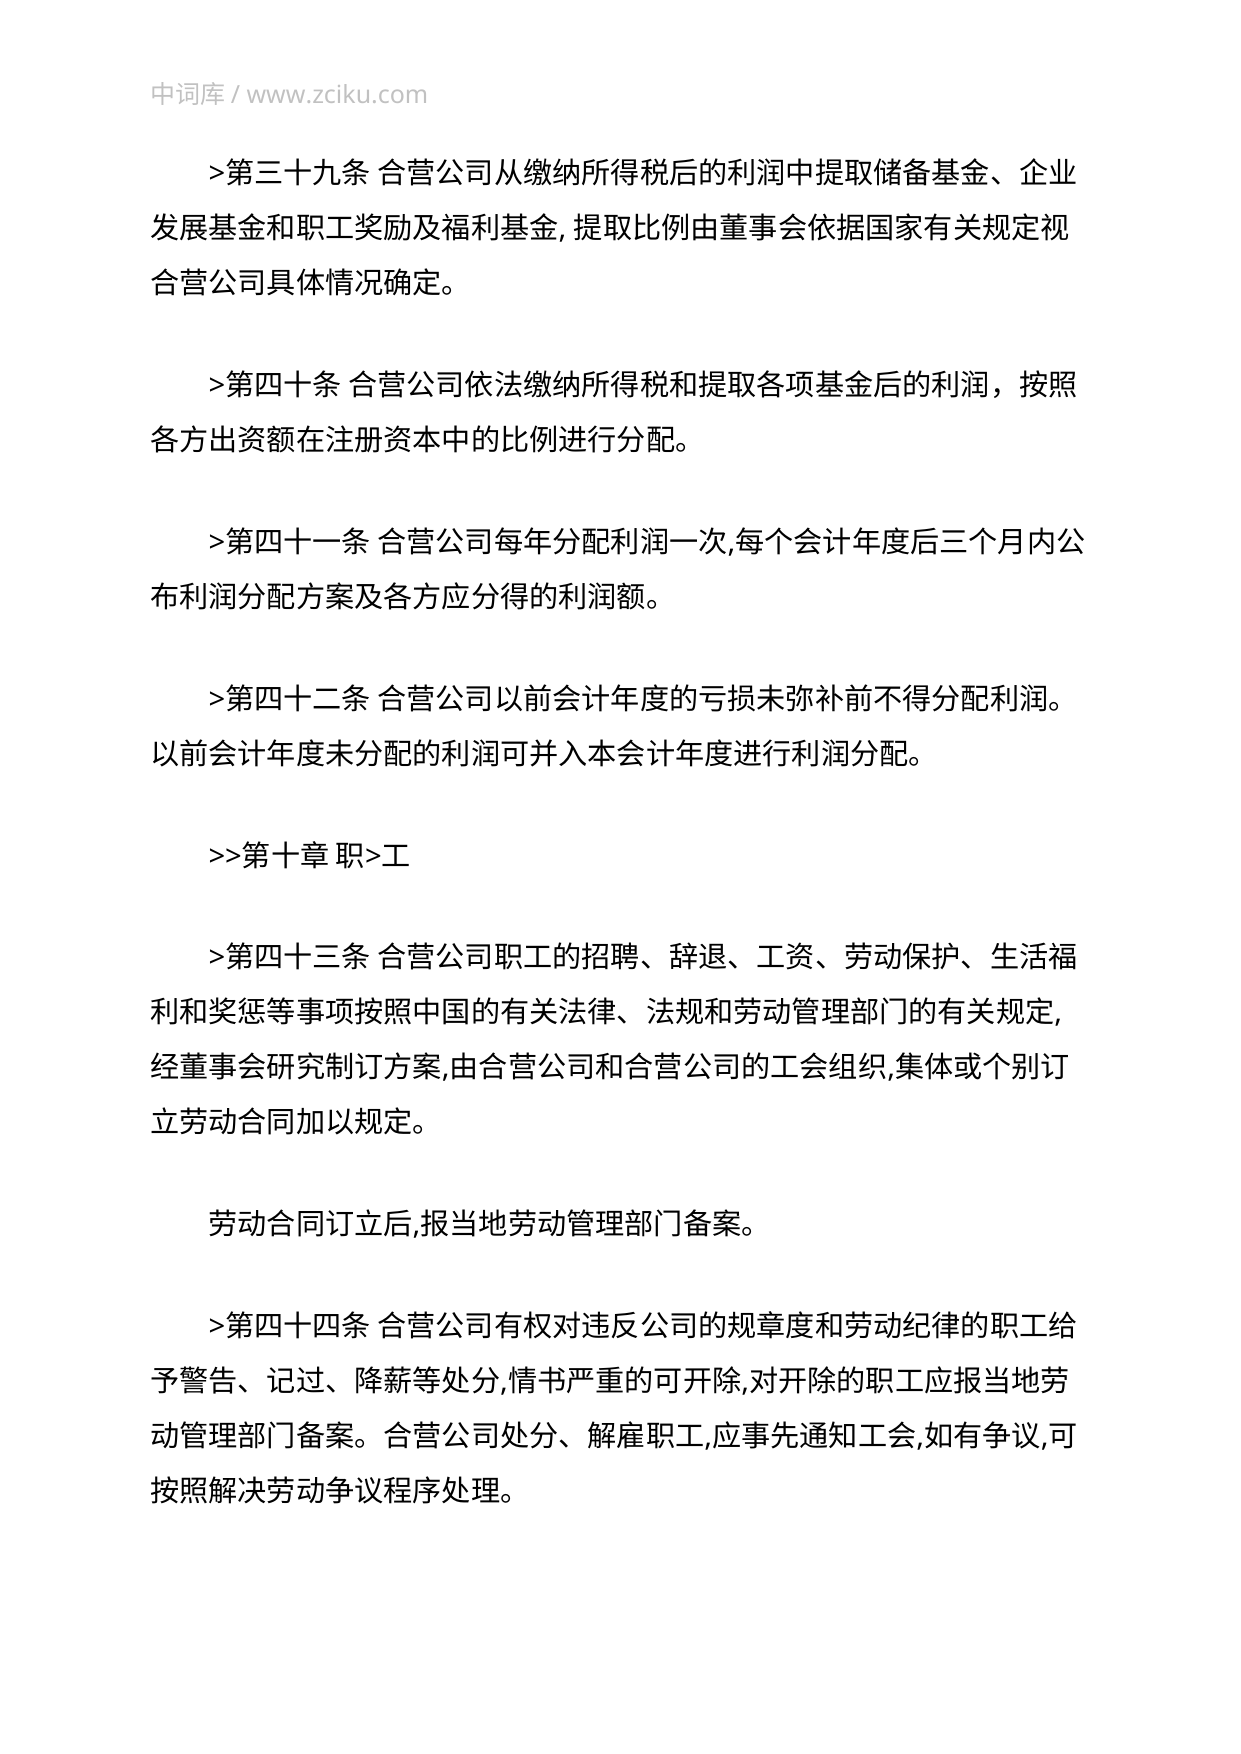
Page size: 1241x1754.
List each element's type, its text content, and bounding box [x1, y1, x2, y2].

text >第四十三条 合营公司职工的招聘、辞退、工资、劳动保护、生活福利和奖惩等事项按照中国的有关法律、法规和劳动管理部门的有关规定,经董事会研究制订方案,由合营公司和合营公司的工会组织,集体或个别订立劳动合同加以规定。 [150, 934, 1090, 1141]
text >第四十四条 合营公司有权对违反公司的规章度和劳动纪律的职工给予警告、记过、降薪等处分,情书严重的可开除,对开除的职工应报当地劳动管理部门备案。合营公司处分、解雇职工,应事先通知工会,如有争议,可按照解决劳动争议程序处理。 [150, 1303, 1090, 1510]
text 劳动合同订立后,报当地劳动管理部门备案。 [150, 1201, 1090, 1243]
text >第三十九条 合营公司从缴纳所得税后的利润中提取储备基金、企业发展基金和职工奖励及福利基金, 提取比例由董事会依据国家有关规定视合营公司具体情况确定。 [150, 150, 1090, 302]
text >>第十章 职>工 [150, 832, 1090, 874]
text >第四十条 合营公司依法缴纳所得税和提取各项基金后的利润，按照各方出资额在注册资本中的比例进行分配。 [150, 362, 1090, 459]
text >第四十二条 合营公司以前会计年度的亏损未弥补前不得分配利润。以前会计年度未分配的利润可并入本会计年度进行利润分配。 [150, 675, 1090, 773]
text >第四十一条 合营公司每年分配利润一次,每个会计年度后三个月内公布利润分配方案及各方应分得的利润额。 [150, 518, 1090, 616]
